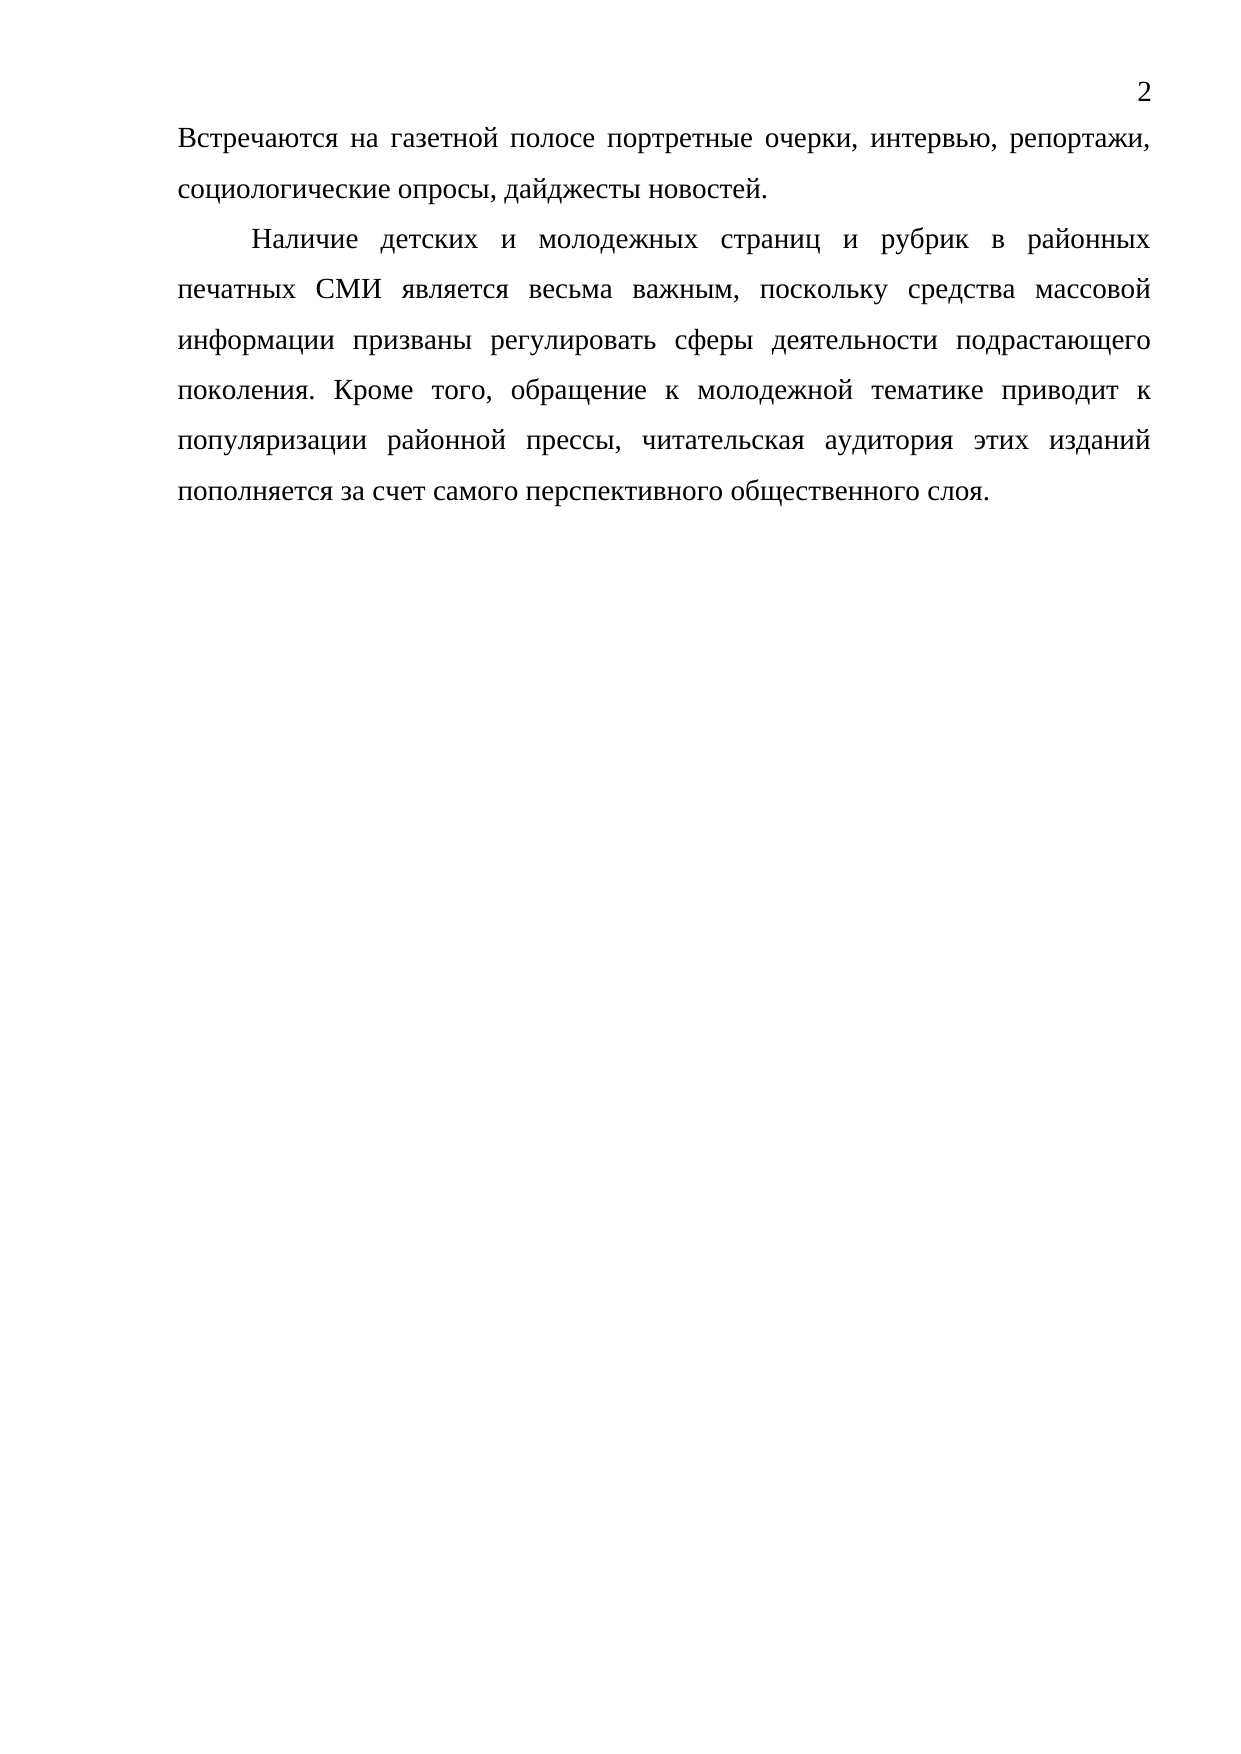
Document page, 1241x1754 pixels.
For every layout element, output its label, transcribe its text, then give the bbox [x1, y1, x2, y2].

text Наличие детских и молодежных страниц и рубрик в районных печатных СМИ является весьма важным, поскольку средства массовой информации призваны регулировать сферы деятельности подрастающего поколения. Кроме того, обращение к молодежной тематике приводит к популяризации районной прессы, читательская аудитория этих изданий пополняется за счет самого перспективного общественного слоя. [177, 221, 1152, 506]
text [177, 121, 1152, 204]
